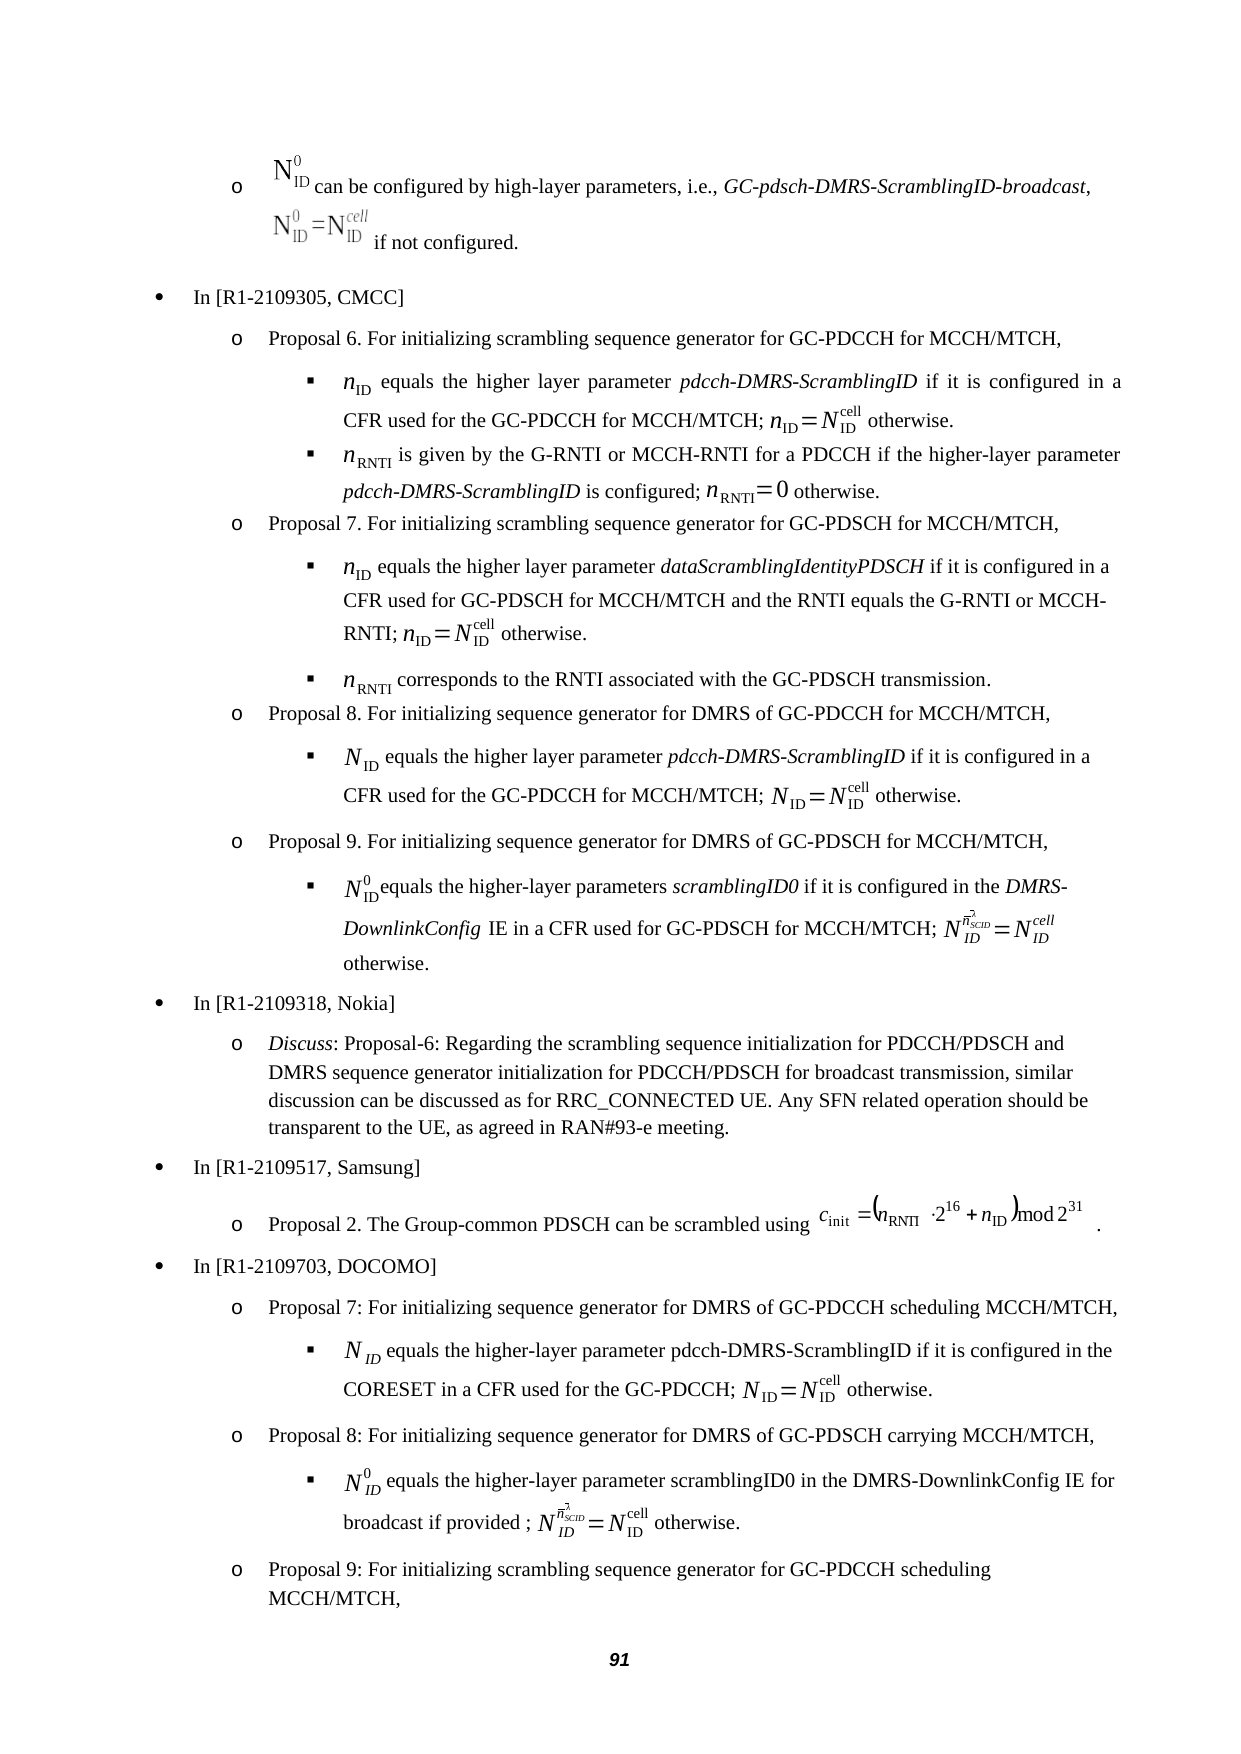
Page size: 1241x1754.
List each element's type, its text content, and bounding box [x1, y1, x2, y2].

list Proposal 8: For initializing sequence generator for DMRS of GC-PDSCH carrying MCCH/MTCH, [231, 1422, 1122, 1448]
list equals the higher layer parameter pdcch-DMRS-ScramblingID if it is configured in a CFR used for the GC-PDCCH for MCCH/MTCH; otherwise. [306, 367, 1122, 437]
list Proposal 2. The Group-common PDSCH can be scrambled using . [231, 1195, 1122, 1238]
list Proposal 7. For initializing scrambling sequence generator for GC-PDSCH for MCCH/MTCH, [231, 511, 1122, 536]
list equals the higher-layer parameter scramblingID0 in the DMRS-DownlinkConfig IE for broadcast if provided ; otherwise. [306, 1464, 1122, 1540]
list In [R1-2109517, Samsung] [156, 1155, 1122, 1179]
list In [R1-2109318, Nokia] [156, 991, 1122, 1014]
list Proposal 8. For initializing sequence generator for DMRS of GC-PDCCH for MCCH/MTCH, [231, 701, 1122, 727]
list corresponds to the RNTI associated with the GC-PDSCH transmission. [306, 666, 1122, 697]
list Proposal 6. For initializing scrambling sequence generator for GC-PDCCH for MCCH/MTCH, [231, 325, 1122, 351]
list Proposal 7: For initializing sequence generator for DMRS of GC-PDCCH scheduling MCCH/MTCH, [231, 1294, 1122, 1320]
list equals the higher-layer parameters scramblingID0 if it is configured in the DMRS-DownlinkConfig IE in a CFR used for GC-PDSCH for MCCH/MTCH; otherwise. [306, 871, 1122, 974]
list In [R1-2109703, DOCOMO] [156, 1254, 1122, 1278]
list Proposal 9: For initializing scrambling sequence generator for GC-PDCCH scheduling MCCH/MTCH, [231, 1556, 1122, 1610]
list can be configured by high-layer parameters, i.e., GC-pdsch-DMRS-ScramblingID-broadcast,if not configured. [231, 148, 1122, 254]
list equals the higher-layer parameter pdcch-DMRS-ScramblingID if it is configured in the CORESET in a CFR used for the GC-PDCCH; otherwise. [306, 1337, 1122, 1406]
list In [R1-2109305, CMCC] [156, 285, 1122, 309]
list Discuss: Proposal-6: Regarding the scrambling sequence initialization for PDCCH/PDSCH and DMRS sequence generator initialization for PDCCH/PDSCH for broadcast transmission, similar discussion can be discussed as for RRC_CONNECTED UE. Any SFN related operation should be transparent to the UE, as agreed in RAN#93-e meeting. [231, 1031, 1122, 1139]
list equals the higher layer parameter pdcch-DMRS-ScramblingID if it is configured in a CFR used for the GC-PDCCH for MCCH/MTCH; otherwise. [306, 743, 1122, 813]
list Proposal 9. For initializing sequence generator for DMRS of GC-PDSCH for MCCH/MTCH, [231, 829, 1122, 855]
list equals the higher layer parameter dataScramblingIdentityPDSCH if it is configured in a CFR used for GC-PDSCH for MCCH/MTCH and the RNTI equals the G-RNTI or MCCH-RNTI; otherwise. [306, 553, 1122, 650]
list is given by the G-RNTI or MCCH-RNTI for a PDCCH if the higher-layer parameter pdcch-DMRS-ScramblingID is configured; otherwise. [306, 441, 1122, 507]
